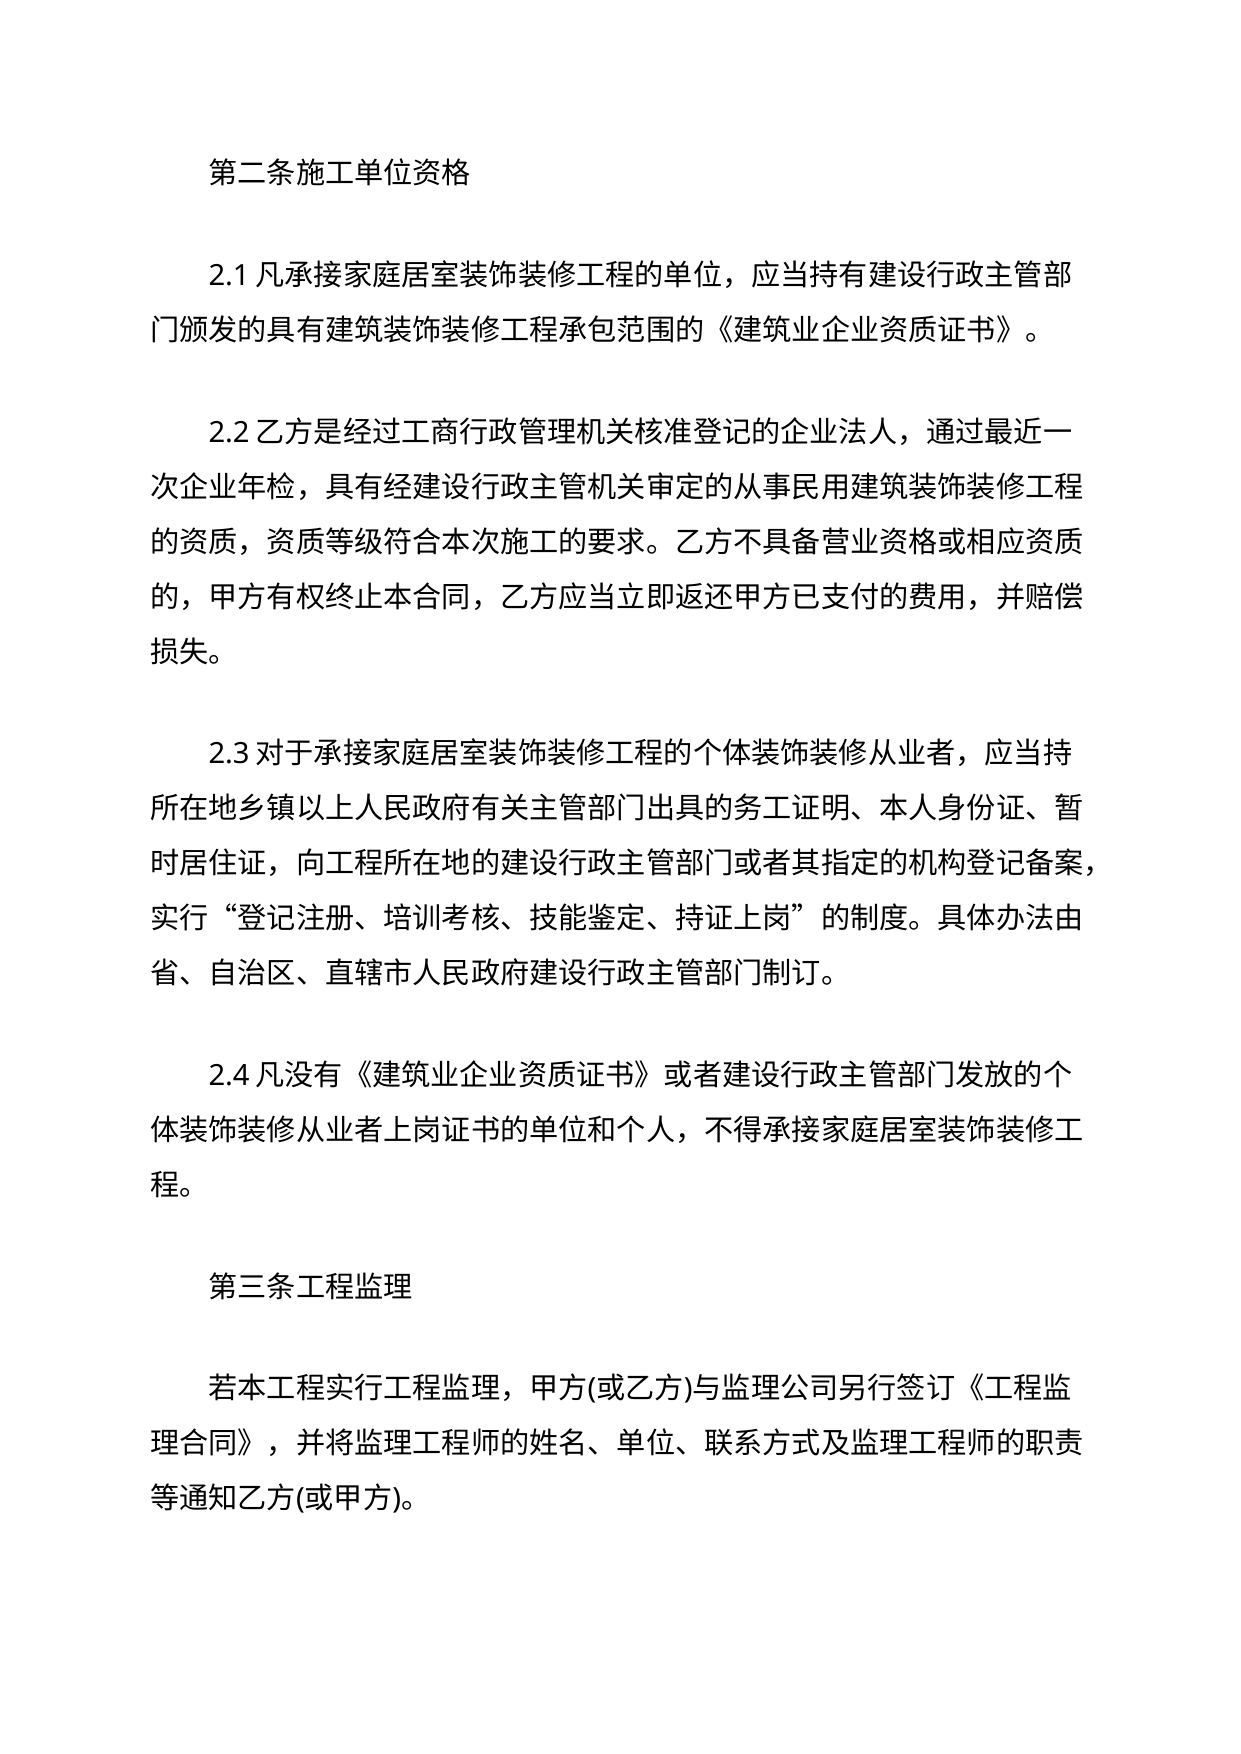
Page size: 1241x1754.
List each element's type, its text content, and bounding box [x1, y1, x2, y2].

text 第二条施工单位资格 [150, 150, 1090, 192]
text 2.2乙方是经过工商行政管理机关核准登记的企业法人，通过最近一次企业年检，具有经建设行政主管机关审定的从事民用建筑装饰装修工程的资质，资质等级符合本次施工的要求。乙方不具备营业资格或相应资质的，甲方有权终止本合同，乙方应当立即返还甲方已支付的费用，并赔偿损失。 [150, 408, 1090, 671]
text 2.1凡承接家庭居室装饰装修工程的单位，应当持有建设行政主管部门颁发的具有建筑装饰装修工程承包范围的《建筑业企业资质证书》。 [150, 252, 1090, 349]
text 2.3对于承接家庭居室装饰装修工程的个体装饰装修从业者，应当持所在地乡镇以上人民政府有关主管部门出具的务工证明、本人身份证、暂时居住证，向工程所在地的建设行政主管部门或者其指定的机构登记备案，实行“登记注册、培训考核、技能鉴定、持证上岗”的制度。具体办法由省、自治区、直辖市人民政府建设行政主管部门制订。 [150, 730, 1090, 992]
text 第三条工程监理 [150, 1263, 1090, 1305]
text 若本工程实行工程监理，甲方(或乙方)与监理公司另行签订《工程监理合同》，并将监理工程师的姓名、单位、联系方式及监理工程师的职责等通知乙方(或甲方)。 [150, 1365, 1090, 1517]
text 2.4凡没有《建筑业企业资质证书》或者建设行政主管部门发放的个体装饰装修从业者上岗证书的单位和个人，不得承接家庭居室装饰装修工程。 [150, 1051, 1090, 1204]
